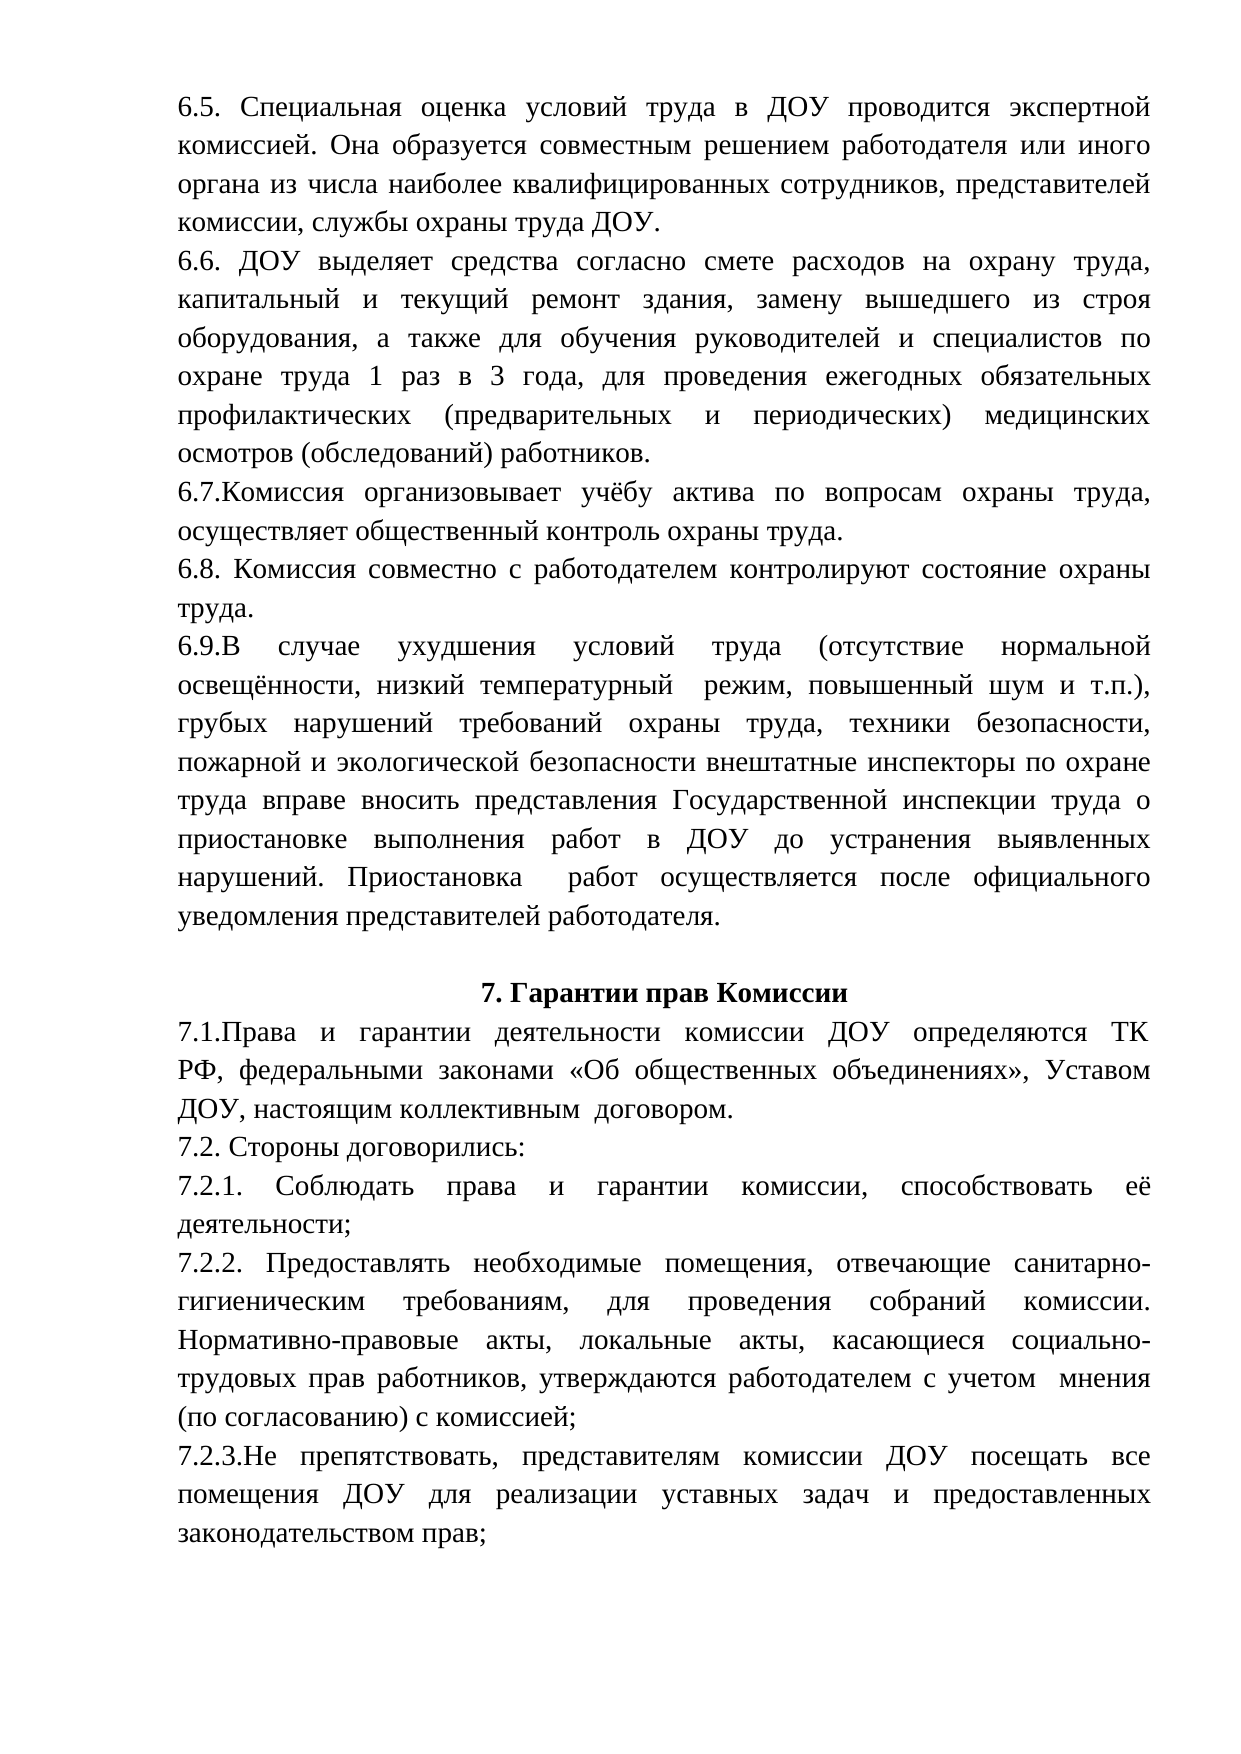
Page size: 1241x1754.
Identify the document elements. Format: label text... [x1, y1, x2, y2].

text 6.6. ДОУ выделяет средства согласно смете расходов на охрану труда, капитальный и текущий ремонт здания, замену вышедшего из строя оборудования, а также для обучения руководителей и специалистов по охране труда 1 раз в 3 года, для проведения ежегодных обязательных профилактических (предварительных и периодических) медицинских осмотров (обследований) работников. [177, 243, 1152, 469]
text 6.7.Комиссия организовывает учёбу актива по вопросам охраны труда, осуществляет общественный контроль охраны труда. [177, 474, 1152, 546]
text 7.1.Права и гарантии деятельности комиссии ДОУ определяются ТК РФ, федеральными законами «Об общественных объединениях», Уставом ДОУ, настоящим коллективным договором. [177, 1014, 1152, 1124]
text 7.2.3.Не препятствовать, представителям комиссии ДОУ посещать все помещения ДОУ для реализации уставных задач и предоставленных законодательством прав; [177, 1438, 1152, 1548]
text 7.2.2. Предоставлять необходимые помещения, отвечающие санитарно-гигиеническим требованиям, для проведения собраний комиссии. Нормативно-правовые акты, локальные акты, касающиеся социально-трудовых прав работников, утверждаются работодателем с учетом мнения (по согласованию) с комиссией; [177, 1245, 1152, 1433]
text 7.2. Стороны договорились: [177, 1129, 1152, 1163]
text 7.2.1. Соблюдать права и гарантии комиссии, способствовать её деятельности; [177, 1168, 1152, 1240]
text 7. Гарантии прав Комиссии [177, 975, 1152, 1009]
text 6.8. Комиссия совместно с работодателем контролируют состояние охраны труда. [177, 551, 1152, 623]
text 6.9.В случае ухудшения условий труда (отсутствие нормальной освещённости, низкий температурный режим, повышенный шум и т.п.), грубых нарушений требований охраны труда, техники безопасности, пожарной и экологической безопасности внештатные инспекторы по охране труда вправе вносить представления Государственной инспекции труда о приостановке выполнения работ в ДОУ до устранения выявленных нарушений. Приостановка работ осуществляется после официального уведомления представителей работодателя. [177, 628, 1152, 932]
text 6.5. Специальная оценка условий труда в ДОУ проводится экспертной комиссией. Она образуется совместным решением работодателя или иного органа из числа наиболее квалифицированных сотрудников, представителей комиссии, службы охраны труда ДОУ. [177, 89, 1152, 238]
